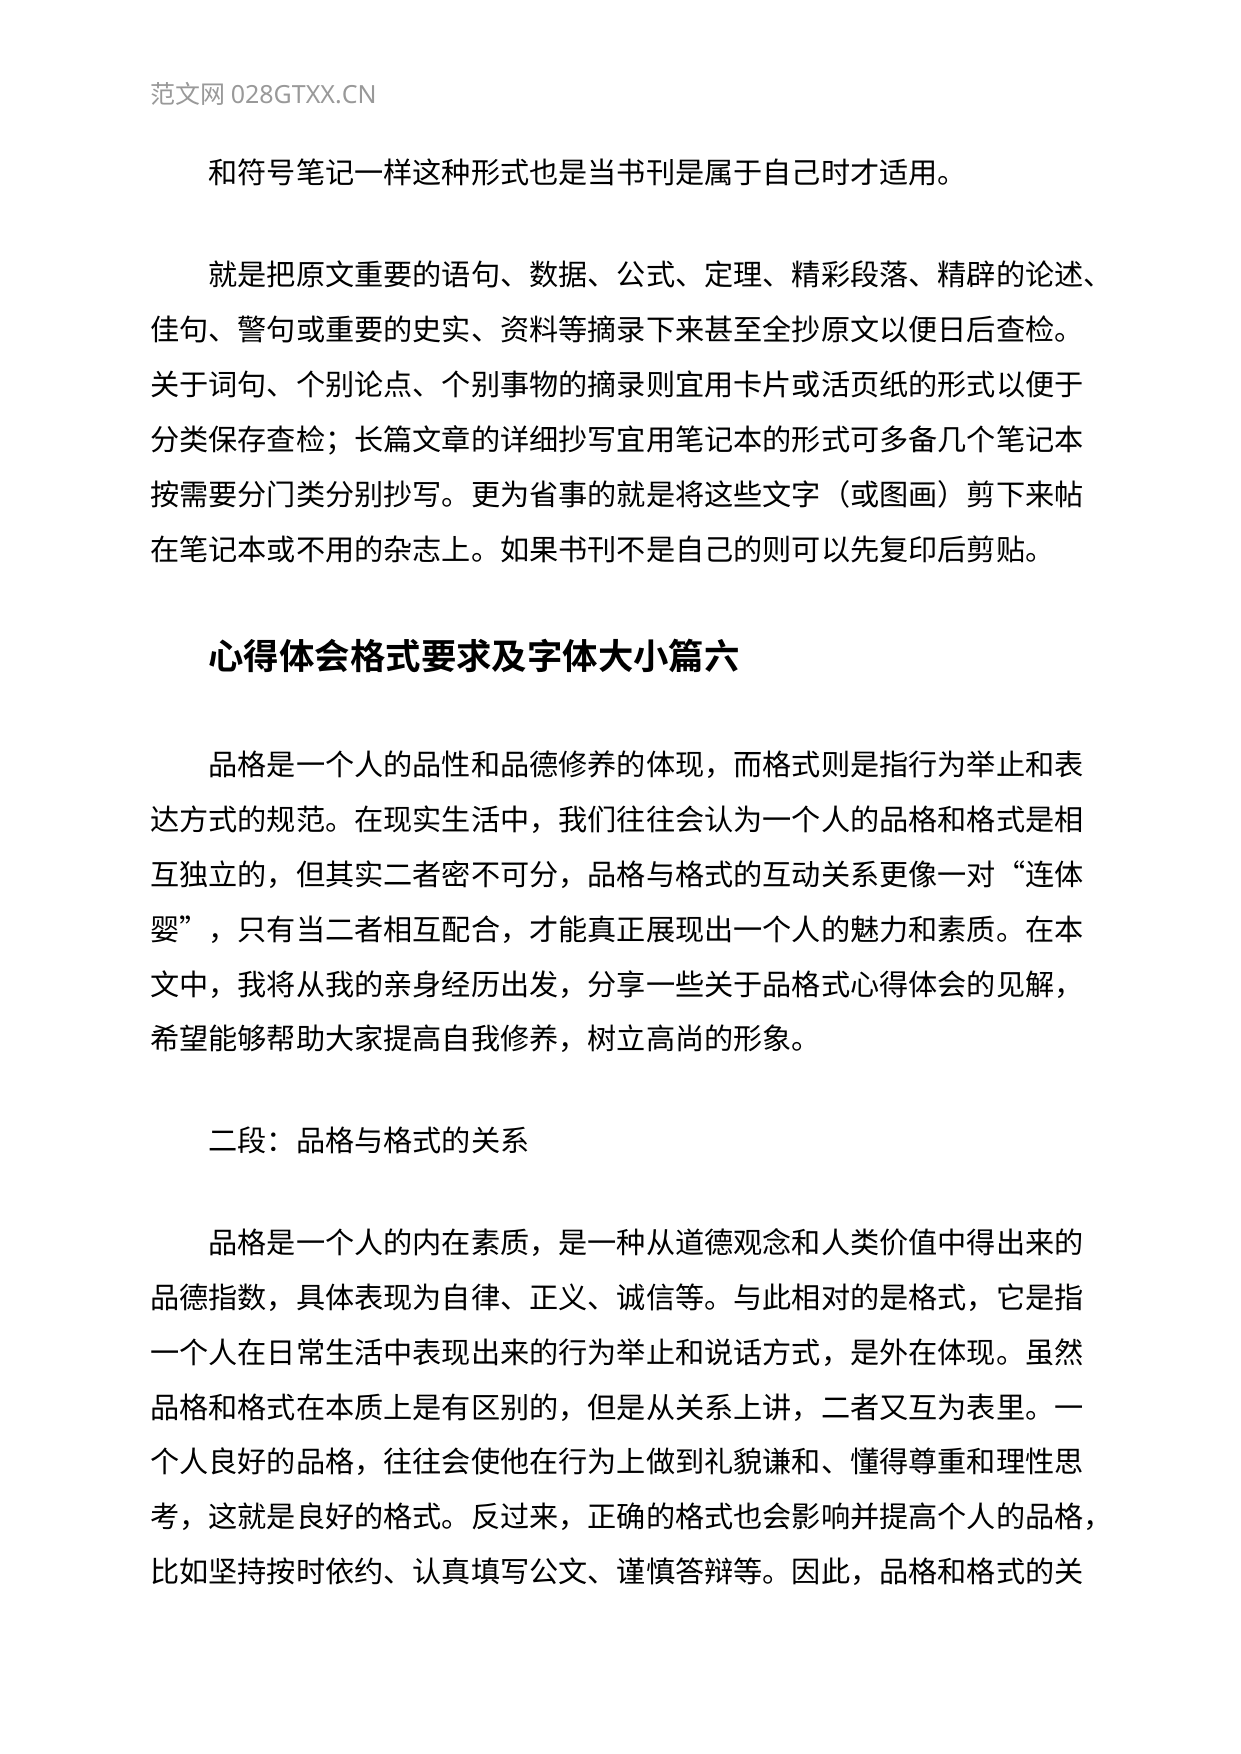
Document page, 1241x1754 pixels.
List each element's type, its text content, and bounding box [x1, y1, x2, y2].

text 心得体会格式要求及字体大小篇六 [150, 628, 1090, 679]
text 就是把原文重要的语句、数据、公式、定理、精彩段落、精辟的论述、佳句、警句或重要的史实、资料等摘录下来甚至全抄原文以便日后查检。关于词句、个别论点、个别事物的摘录则宜用卡片或活页纸的形式以便于分类保存查检；长篇文章的详细抄写宜用笔记本的形式可多备几个笔记本按需要分门类分别抄写。更为省事的就是将这些文字（或图画）剪下来帖在笔记本或不用的杂志上。如果书刊不是自己的则可以先复印后剪贴。 [150, 252, 1090, 568]
text 二段：品格与格式的关系 [150, 1118, 1090, 1160]
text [150, 1219, 1090, 1591]
text 品格是一个人的品性和品德修养的体现，而格式则是指行为举止和表达方式的规范。在现实生活中，我们往往会认为一个人的品格和格式是相互独立的，但其实二者密不可分，品格与格式的互动关系更像一对“连体婴”，只有当二者相互配合，才能真正展现出一个人的魅力和素质。在本文中，我将从我的亲身经历出发，分享一些关于品格式心得体会的见解，希望能够帮助大家提高自我修养，树立高尚的形象。 [150, 741, 1090, 1058]
text 和符号笔记一样这种形式也是当书刊是属于自己时才适用。 [150, 150, 1090, 192]
